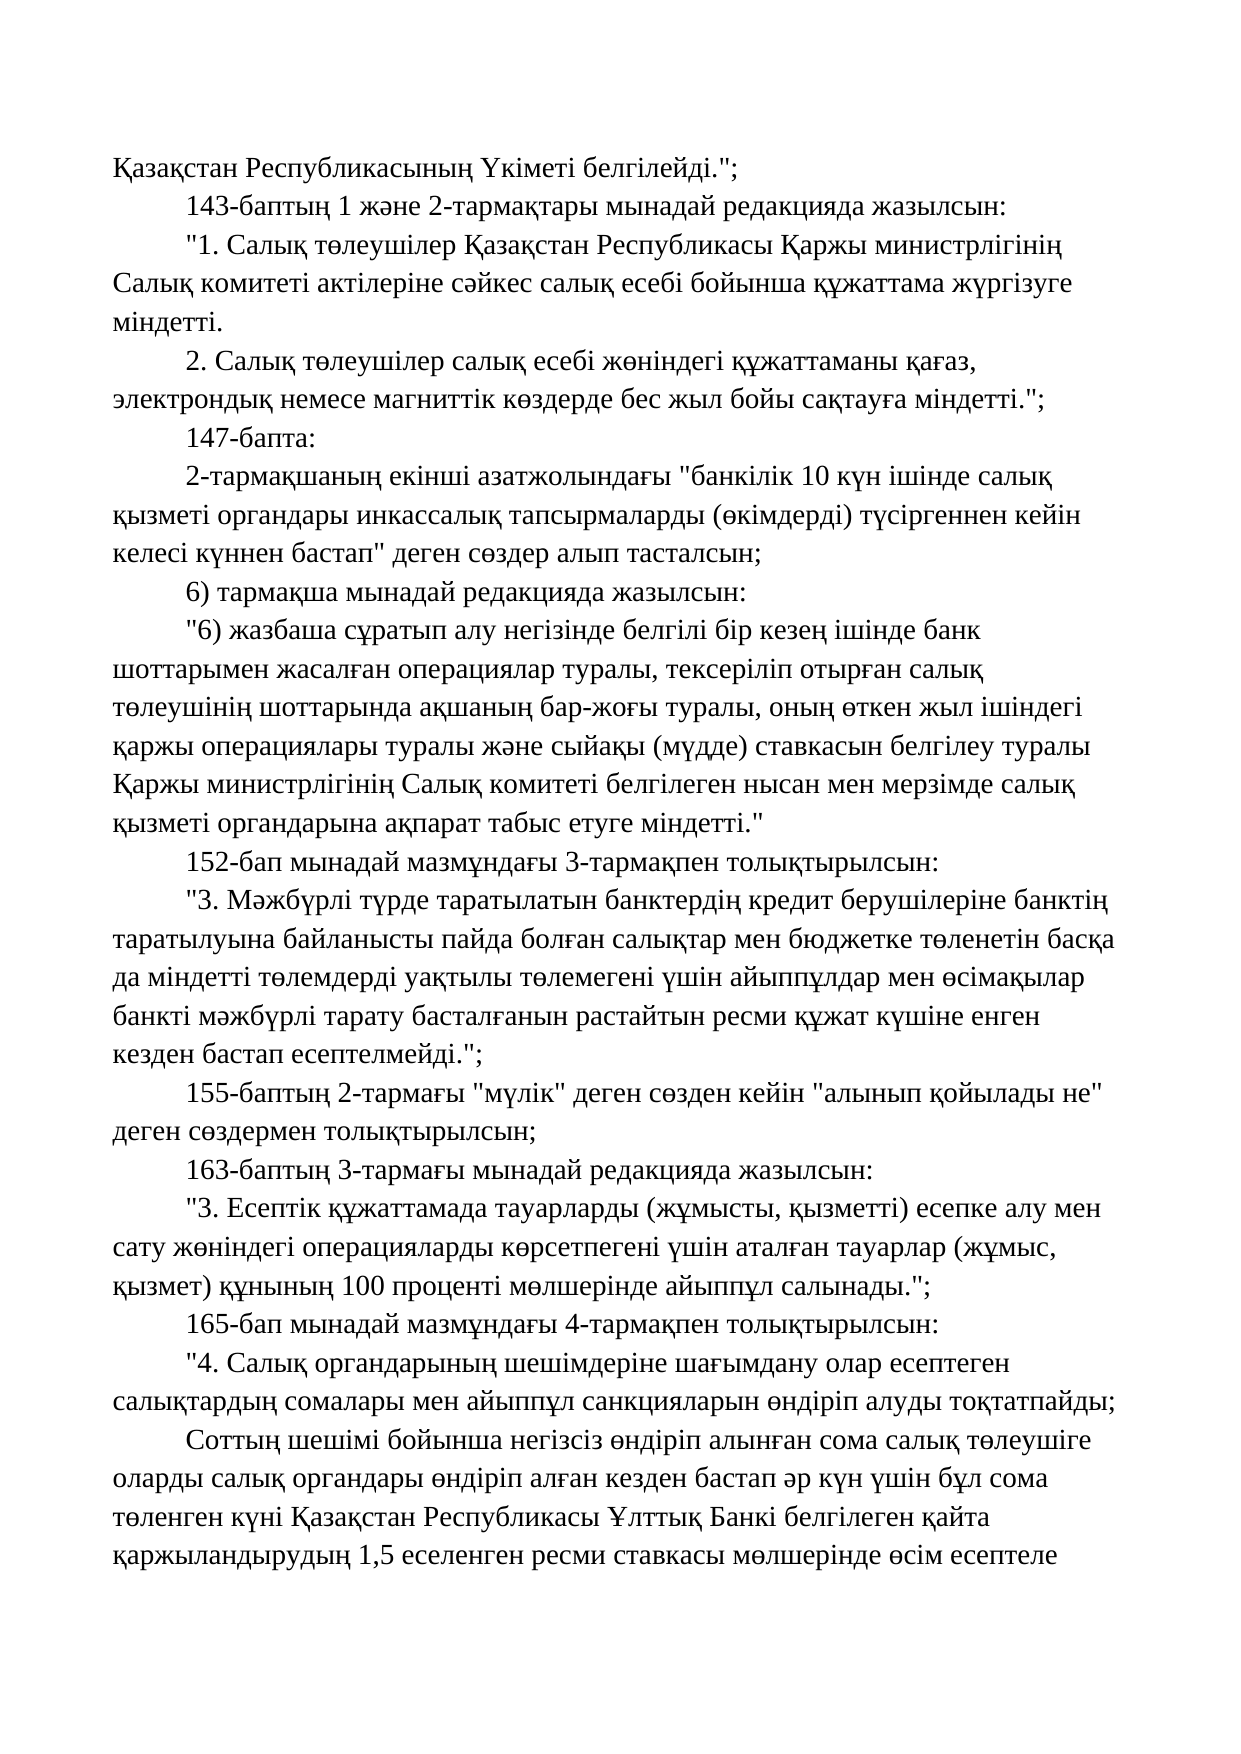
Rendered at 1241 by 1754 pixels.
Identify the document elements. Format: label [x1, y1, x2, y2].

text [112, 150, 1128, 1571]
